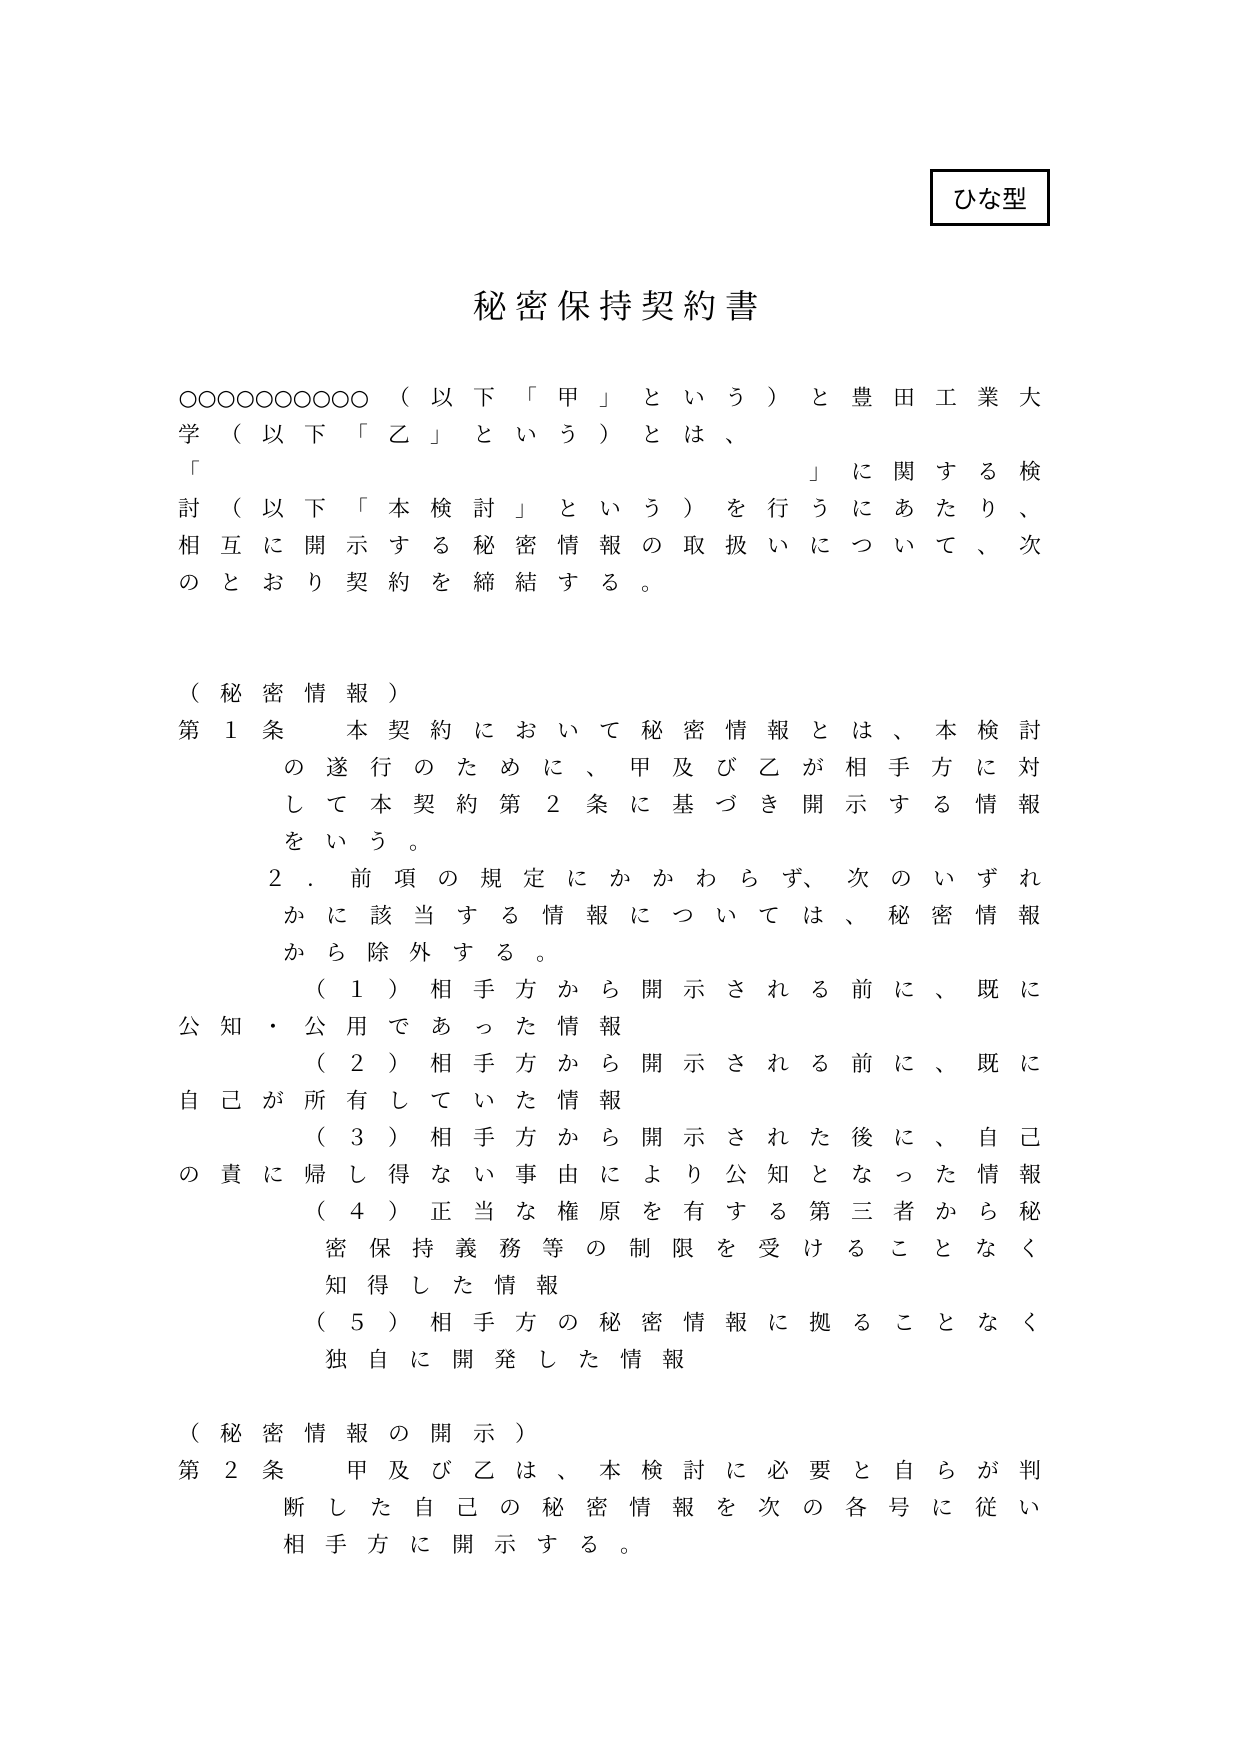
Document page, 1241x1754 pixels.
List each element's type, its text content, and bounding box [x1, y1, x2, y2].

text （１）相手方から開示される前に、既に公知・公用であった情報 [178, 969, 1062, 1043]
text 第２条 甲及び乙は、本検討に必要と自らが判断した自己の秘密情報を次の各号に従い相手方に開示する。 [178, 1450, 1062, 1561]
text （５）相手方の秘密情報に拠ることなく独自に開発した情報 [178, 1302, 1062, 1376]
text 「 」に関する検討（以下「本検討」という）を行うにあたり、相互に開示する秘密情報の取扱いについて、次のとおり契約を締結する。 [178, 452, 1062, 599]
text （３）相手方から開示された後に、自己の責に帰し得ない事由により公知となった情報 [178, 1117, 1062, 1191]
text （秘密情報の開示） [178, 1413, 1062, 1450]
text 秘密保持契約書 [178, 267, 1062, 341]
text ○○○○○○○○○○（以下「甲」という）と豊田工業大学（以下「乙」という）とは、 [178, 378, 1062, 452]
text （２）相手方から開示される前に、既に自己が所有していた情報 [178, 1043, 1062, 1117]
text （４）正当な権原を有する第三者から秘密保持義務等の制限を受けることなく知得した情報 [178, 1191, 1062, 1302]
text （秘密情報） [178, 673, 1062, 711]
text ２．前項の規定にかかわらず、次のいずれかに該当する情報については、秘密情報から除外する。 [178, 858, 1062, 969]
table_header ひな型 [933, 172, 1047, 223]
text 第１条 本契約において秘密情報とは、本検討の遂行のために、甲及び乙が相手方に対して本契約第２条に基づき開示する情報をいう。 [178, 711, 1062, 858]
